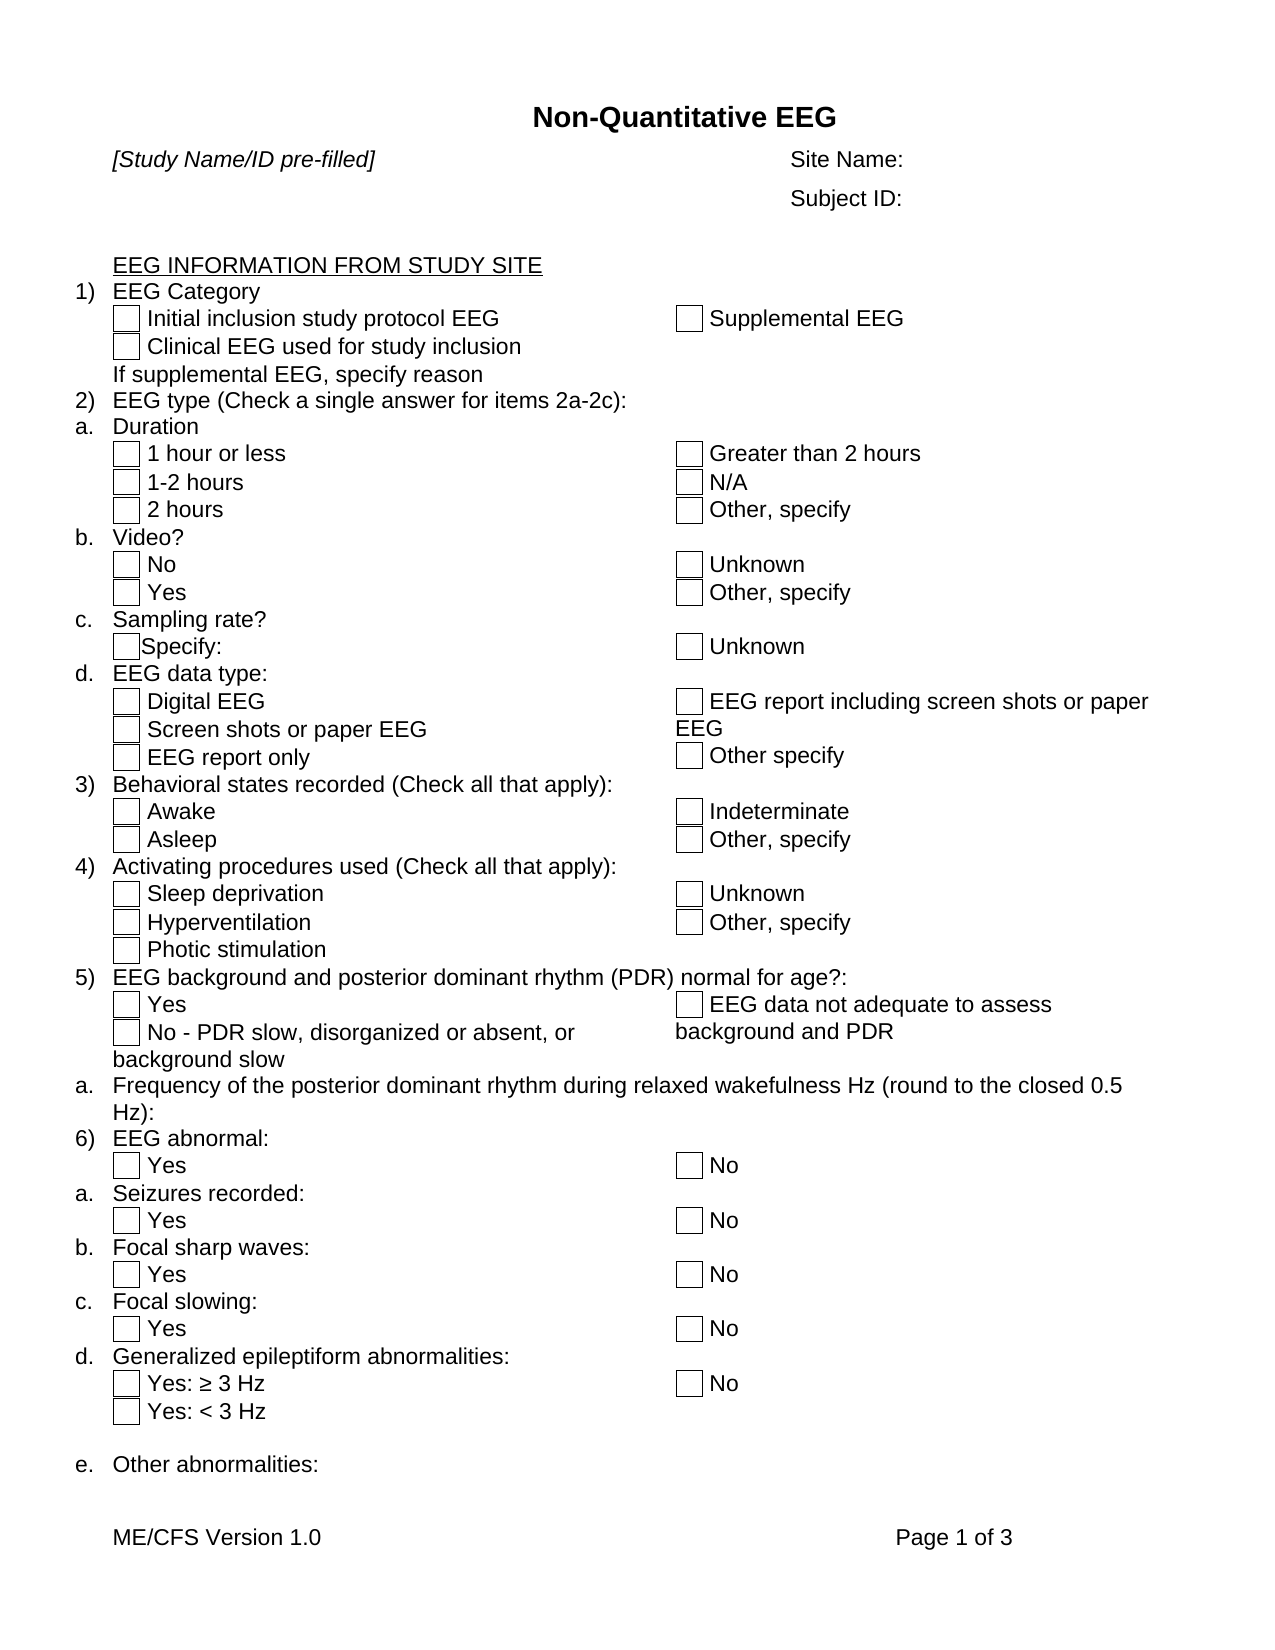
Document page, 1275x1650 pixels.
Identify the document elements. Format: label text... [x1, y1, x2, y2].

list Behavioral states recorded (Check all that apply): [75, 771, 1162, 797]
text EEG report only [112, 743, 600, 771]
list Other abnormalities: [75, 1451, 1162, 1478]
text Sleep deprivation [112, 879, 600, 908]
text No [675, 1151, 1162, 1179]
text Yes [112, 990, 600, 1018]
list EEG type (Check a single answer for items 2a-2c): [75, 387, 1162, 413]
text No [675, 1206, 1162, 1234]
text If supplemental EEG, specify reason [112, 361, 1162, 387]
text Yes [112, 1206, 600, 1234]
text Hyperventilation [112, 908, 600, 936]
text Yes: < 3 Hz [112, 1397, 600, 1425]
text Specify: [112, 632, 600, 660]
text N/A [675, 468, 1162, 496]
text No [675, 1314, 1162, 1343]
text Unknown [675, 550, 1162, 578]
text Other, specify [675, 578, 1162, 606]
text Indeterminate [675, 797, 1162, 825]
list Sampling rate? [75, 606, 1162, 632]
list Frequency of the posterior dominant rhythm during relaxed wakefulness Hz (round to the closed 0.5 Hz): [75, 1072, 1162, 1125]
text Supplemental EEG [675, 304, 1162, 332]
list Duration [75, 413, 1162, 439]
text 1-2 hours [112, 468, 600, 496]
text Unknown [675, 879, 1162, 908]
text Yes [112, 1260, 600, 1288]
text Yes [112, 578, 600, 606]
text 2 hours [112, 496, 600, 524]
list Seizures recorded: [75, 1179, 1162, 1206]
text Other, specify [675, 908, 1162, 936]
text Clinical EEG used for study inclusion [112, 332, 600, 361]
list EEG data type: [75, 660, 1162, 687]
list EEG Category [75, 278, 1162, 304]
text No [675, 1260, 1162, 1288]
list EEG background and posterior dominant rhythm (PDR) normal for age?: [75, 964, 1162, 990]
list Activating procedures used (Check all that apply): [75, 853, 1162, 879]
list Generalized epileptiform abnormalities: [75, 1343, 1162, 1369]
text Awake [112, 797, 600, 825]
text Other specify [675, 741, 1162, 769]
text Photic stimulation [112, 936, 600, 964]
list Video? [75, 524, 1162, 550]
text Other, specify [675, 825, 1162, 853]
list Focal sharp waves: [75, 1234, 1162, 1260]
text No [675, 1369, 1162, 1397]
text Yes [112, 1151, 600, 1179]
text Asleep [112, 825, 600, 853]
text Yes: ≥ 3 Hz [112, 1369, 600, 1397]
text Greater than 2 hours [675, 439, 1162, 468]
text No [112, 550, 600, 578]
text EEG data not adequate to assess background and PDR [675, 990, 1162, 1044]
text Initial inclusion study protocol EEG [112, 304, 600, 332]
text No - PDR slow, disorganized or absent, or background slow [112, 1018, 600, 1072]
text Unknown [675, 632, 1162, 660]
text EEG report including screen shots or paper EEG [675, 687, 1162, 741]
text Yes [112, 1314, 600, 1343]
text EEG INFORMATION FROM STUDY SITE [112, 252, 1162, 278]
list EEG abnormal: [75, 1125, 1162, 1151]
text Screen shots or paper EEG [112, 715, 600, 743]
text 1 hour or less [112, 439, 600, 468]
text Digital EEG [112, 687, 600, 715]
text Other, specify [675, 496, 1162, 524]
list Focal slowing: [75, 1288, 1162, 1314]
